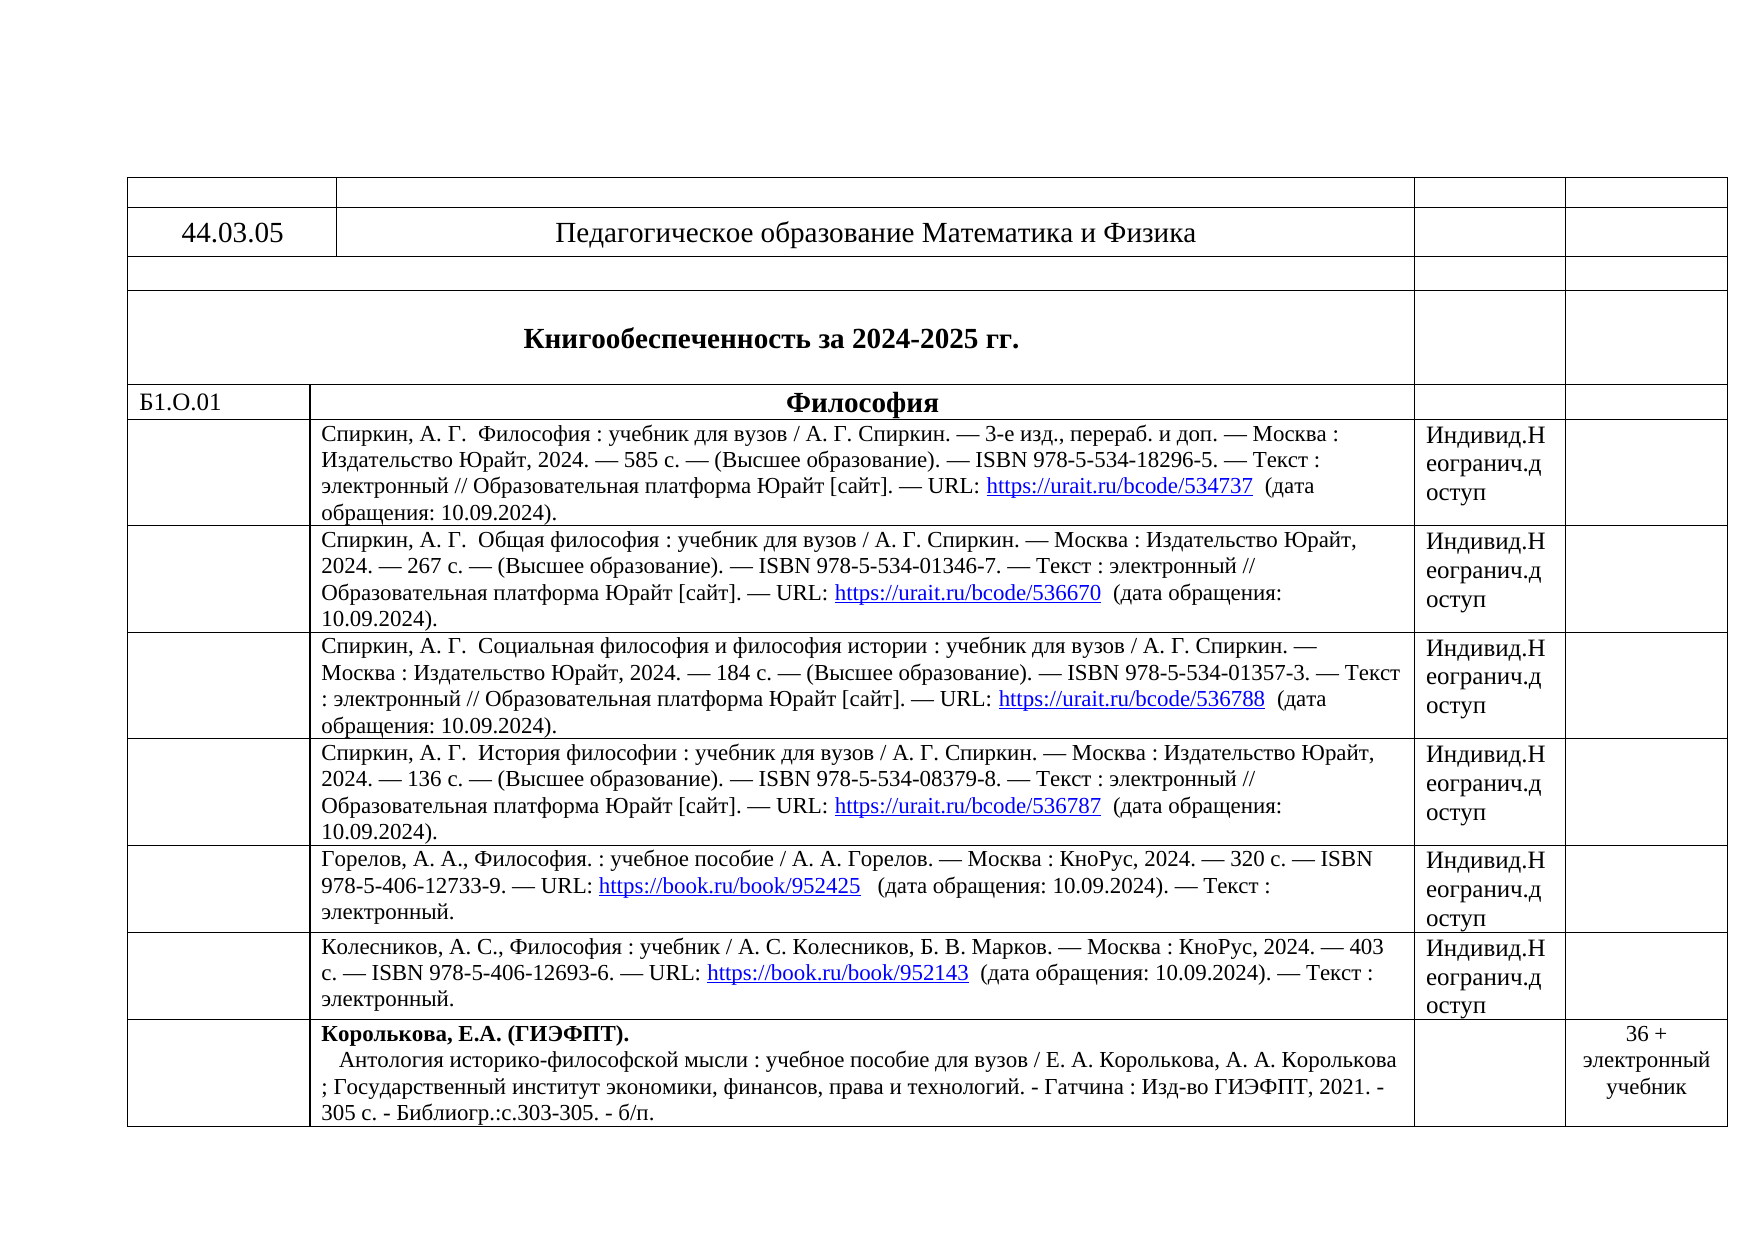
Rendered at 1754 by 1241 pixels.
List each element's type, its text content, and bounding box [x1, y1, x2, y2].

table_cell [128, 1020, 309, 1126]
table_cell [1566, 526, 1727, 632]
table_cell [1566, 291, 1727, 384]
table_cell [128, 420, 309, 525]
table_cell [128, 846, 309, 932]
table_cell Индивид.Неогранич.доступ [1415, 739, 1565, 844]
table_cell Философия [311, 385, 1414, 419]
table_cell [1566, 257, 1727, 290]
table_cell Книгообеспеченность за 2024-2025 гг. [128, 291, 1414, 384]
table_cell Горелов, А. А., Философия. : учебное пособие / А. А. Горелов. — Москва : КноРус, 2024. — 320 с. — ISBN 978-5-406-12733-9. — URL: https://book.ru/book/952425 (дата обращения: 10.09.2024). — Текст : электронный. [311, 846, 1414, 932]
table_cell Спиркин, А. Г. Общая философия : учебник для вузов / А. Г. Спиркин. — Москва : Издательство Юрайт, 2024. — 267 с. — (Высшее образование). — ISBN 978-5-534-01346-7. — Текст : электронный // Образовательная платформа Юрайт [сайт]. — URL: https://urait.ru/bcode/536670 (дата обращения: 10.09.2024). [311, 526, 1414, 632]
table_cell Колесников, А. С., Философия : учебник / А. С. Колесников, Б. В. Марков. — Москва : КноРус, 2024. — 403 с. — ISBN 978-5-406-12693-6. — URL: https://book.ru/book/952143 (дата обращения: 10.09.2024). — Текст : электронный. [311, 933, 1414, 1019]
table_header [128, 178, 336, 207]
table_cell Индивид.Неогранич.доступ [1415, 633, 1565, 738]
table_cell Спиркин, А. Г. История философии : учебник для вузов / А. Г. Спиркин. — Москва : Издательство Юрайт, 2024. — 136 с. — (Высшее образование). — ISBN 978-5-534-08379-8. — Текст : электронный // Образовательная платформа Юрайт [сайт]. — URL: https://urait.ru/bcode/536787 (дата обращения: 10.09.2024). [311, 739, 1414, 844]
table_cell [1566, 739, 1727, 844]
table_cell [1566, 385, 1727, 419]
table_cell Педагогическое образование Математика и Физика [337, 208, 1414, 256]
table_cell Спиркин, А. Г. Философия : учебник для вузов / А. Г. Спиркин. — 3-е изд., перераб. и доп. — Москва : Издательство Юрайт, 2024. — 585 с. — (Высшее образование). — ISBN 978-5-534-18296-5. — Текст : электронный // Образовательная платформа Юрайт [сайт]. — URL: https://urait.ru/bcode/534737 (дата обращения: 10.09.2024). [311, 420, 1414, 525]
table_cell [1415, 208, 1565, 256]
table_cell [1566, 933, 1727, 1019]
table_cell [128, 739, 309, 844]
table_header [1415, 178, 1565, 207]
table_cell Индивид.Неогранич.доступ [1415, 420, 1565, 525]
table_cell Спиркин, А. Г. Социальная философия и философия истории : учебник для вузов / А. Г. Спиркин. — Москва : Издательство Юрайт, 2024. — 184 с. — (Высшее образование). — ISBN 978-5-534-01357-3. — Текст : электронный // Образовательная платформа Юрайт [сайт]. — URL: https://urait.ru/bcode/536788 (дата обращения: 10.09.2024). [311, 633, 1414, 738]
table_cell [128, 526, 309, 632]
table_cell [1415, 291, 1565, 384]
table_header [1566, 178, 1727, 207]
table_cell Индивид.Неогранич.доступ [1415, 846, 1565, 932]
table_cell 44.03.05 [128, 208, 336, 256]
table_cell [311, 1020, 1414, 1126]
table_cell [1566, 633, 1727, 738]
table_header [337, 178, 1414, 207]
table_cell [1415, 1020, 1565, 1126]
table_cell [128, 257, 1414, 290]
table_cell [1415, 257, 1565, 290]
table_cell [1566, 420, 1727, 525]
table_cell [128, 933, 309, 1019]
table_cell [1566, 208, 1727, 256]
table_cell Индивид.Неогранич.доступ [1415, 933, 1565, 1019]
table_cell [1566, 846, 1727, 932]
table_cell [128, 633, 309, 738]
table_cell [1415, 385, 1565, 419]
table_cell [1566, 1020, 1727, 1126]
table_cell Индивид.Неогранич.доступ [1415, 526, 1565, 632]
table_cell Б1.О.01 [128, 385, 309, 419]
